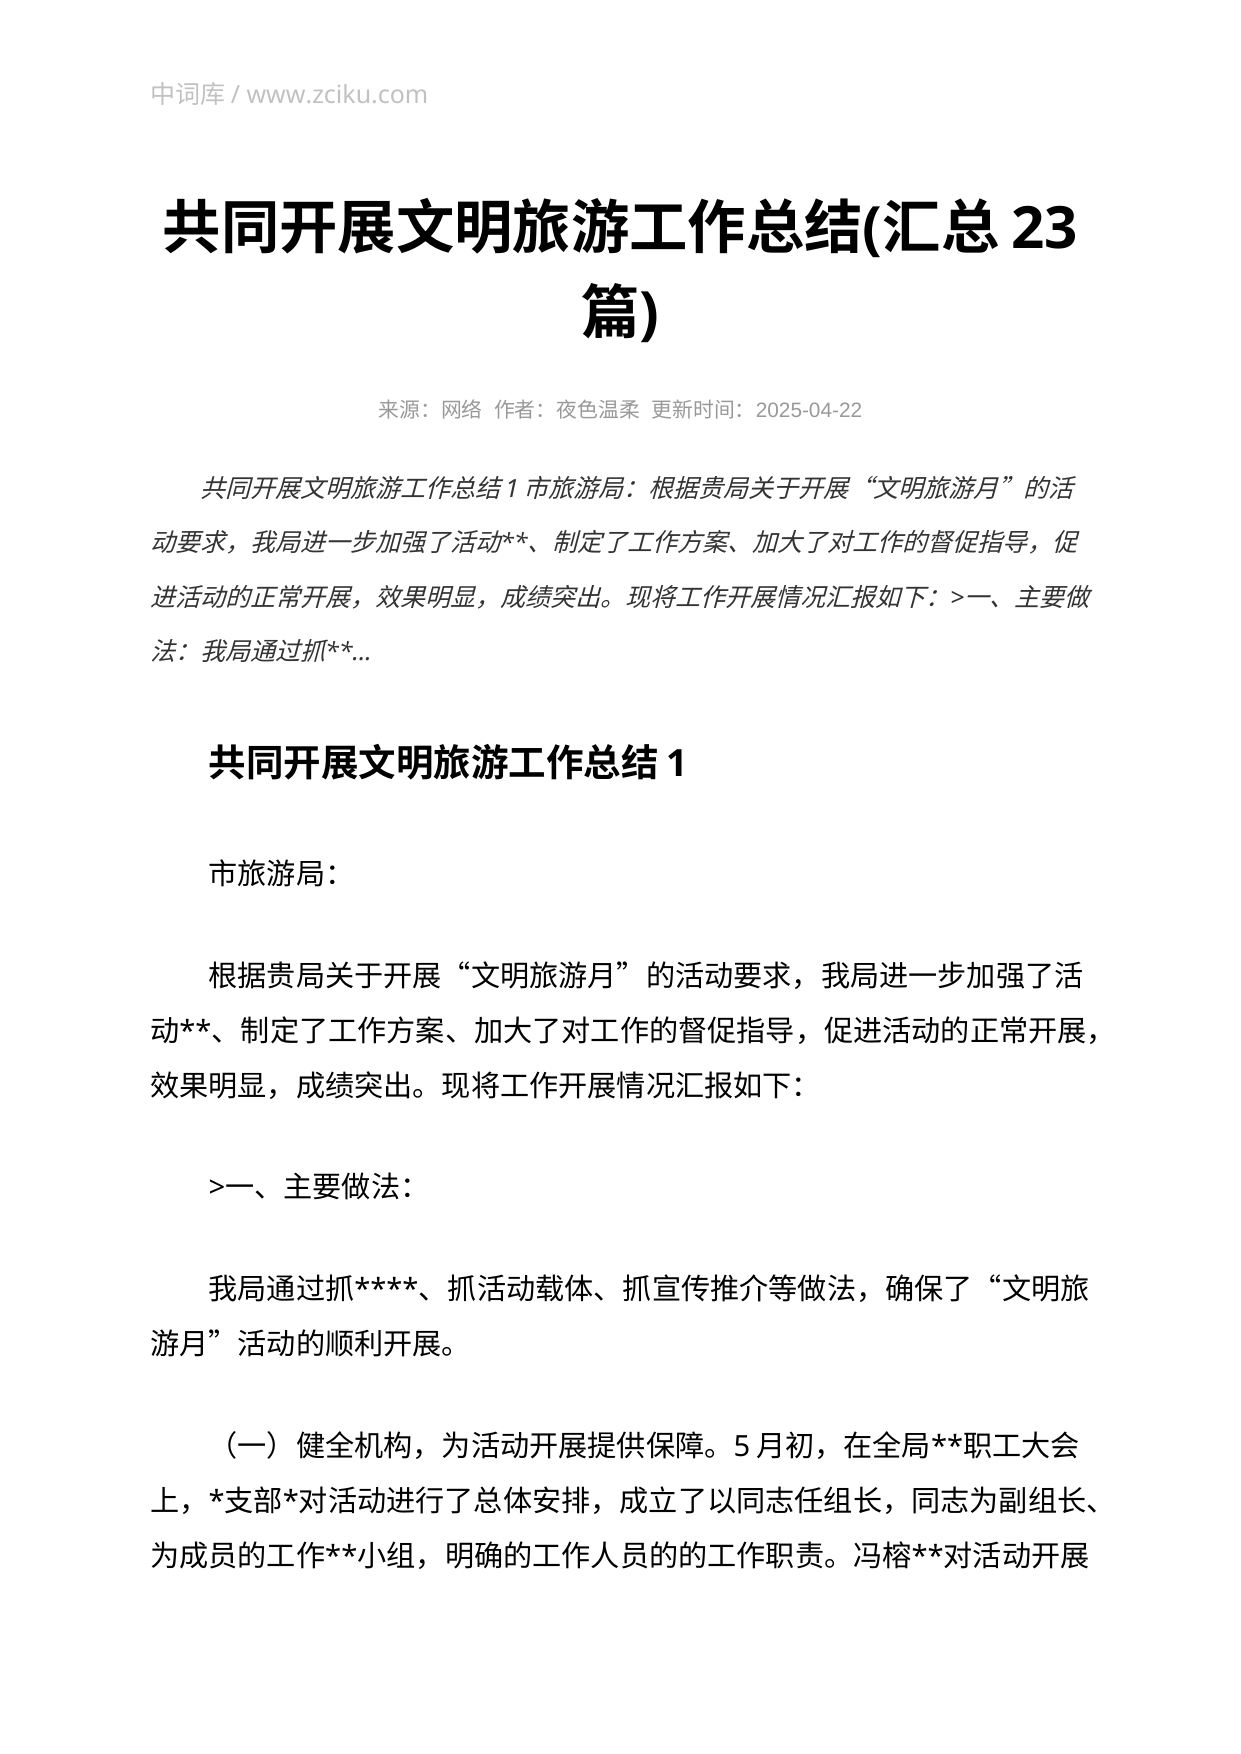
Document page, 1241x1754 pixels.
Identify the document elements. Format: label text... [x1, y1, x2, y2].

text 市旅游局： [150, 851, 1090, 893]
text 根据贵局关于开展“文明旅游月”的活动要求，我局进一步加强了活动**、制定了工作方案、加大了对工作的督促指导，促进活动的正常开展，效果明显，成绩突出。现将工作开展情况汇报如下： [150, 952, 1090, 1104]
text 我局通过抓****、抓活动载体、抓宣传推介等做法，确保了“文明旅游月”活动的顺利开展。 [150, 1266, 1090, 1363]
text >一、主要做法： [150, 1164, 1090, 1206]
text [150, 1423, 1090, 1575]
text 来源：网络 作者：夜色温柔 更新时间：2025-04-22 [150, 398, 1090, 422]
text 共同开展文明旅游工作总结1市旅游局：根据贵局关于开展“文明旅游月”的活动要求，我局进一步加强了活动**、制定了工作方案、加大了对工作的督促指导，促进活动的正常开展，效果明显，成绩突出。现将工作开展情况汇报如下：>一、主要做法：我局通过抓**... [150, 468, 1090, 668]
subtitle 共同开展文明旅游工作总结(汇总23篇) [150, 181, 1090, 351]
text 共同开展文明旅游工作总结1 [150, 733, 1090, 787]
